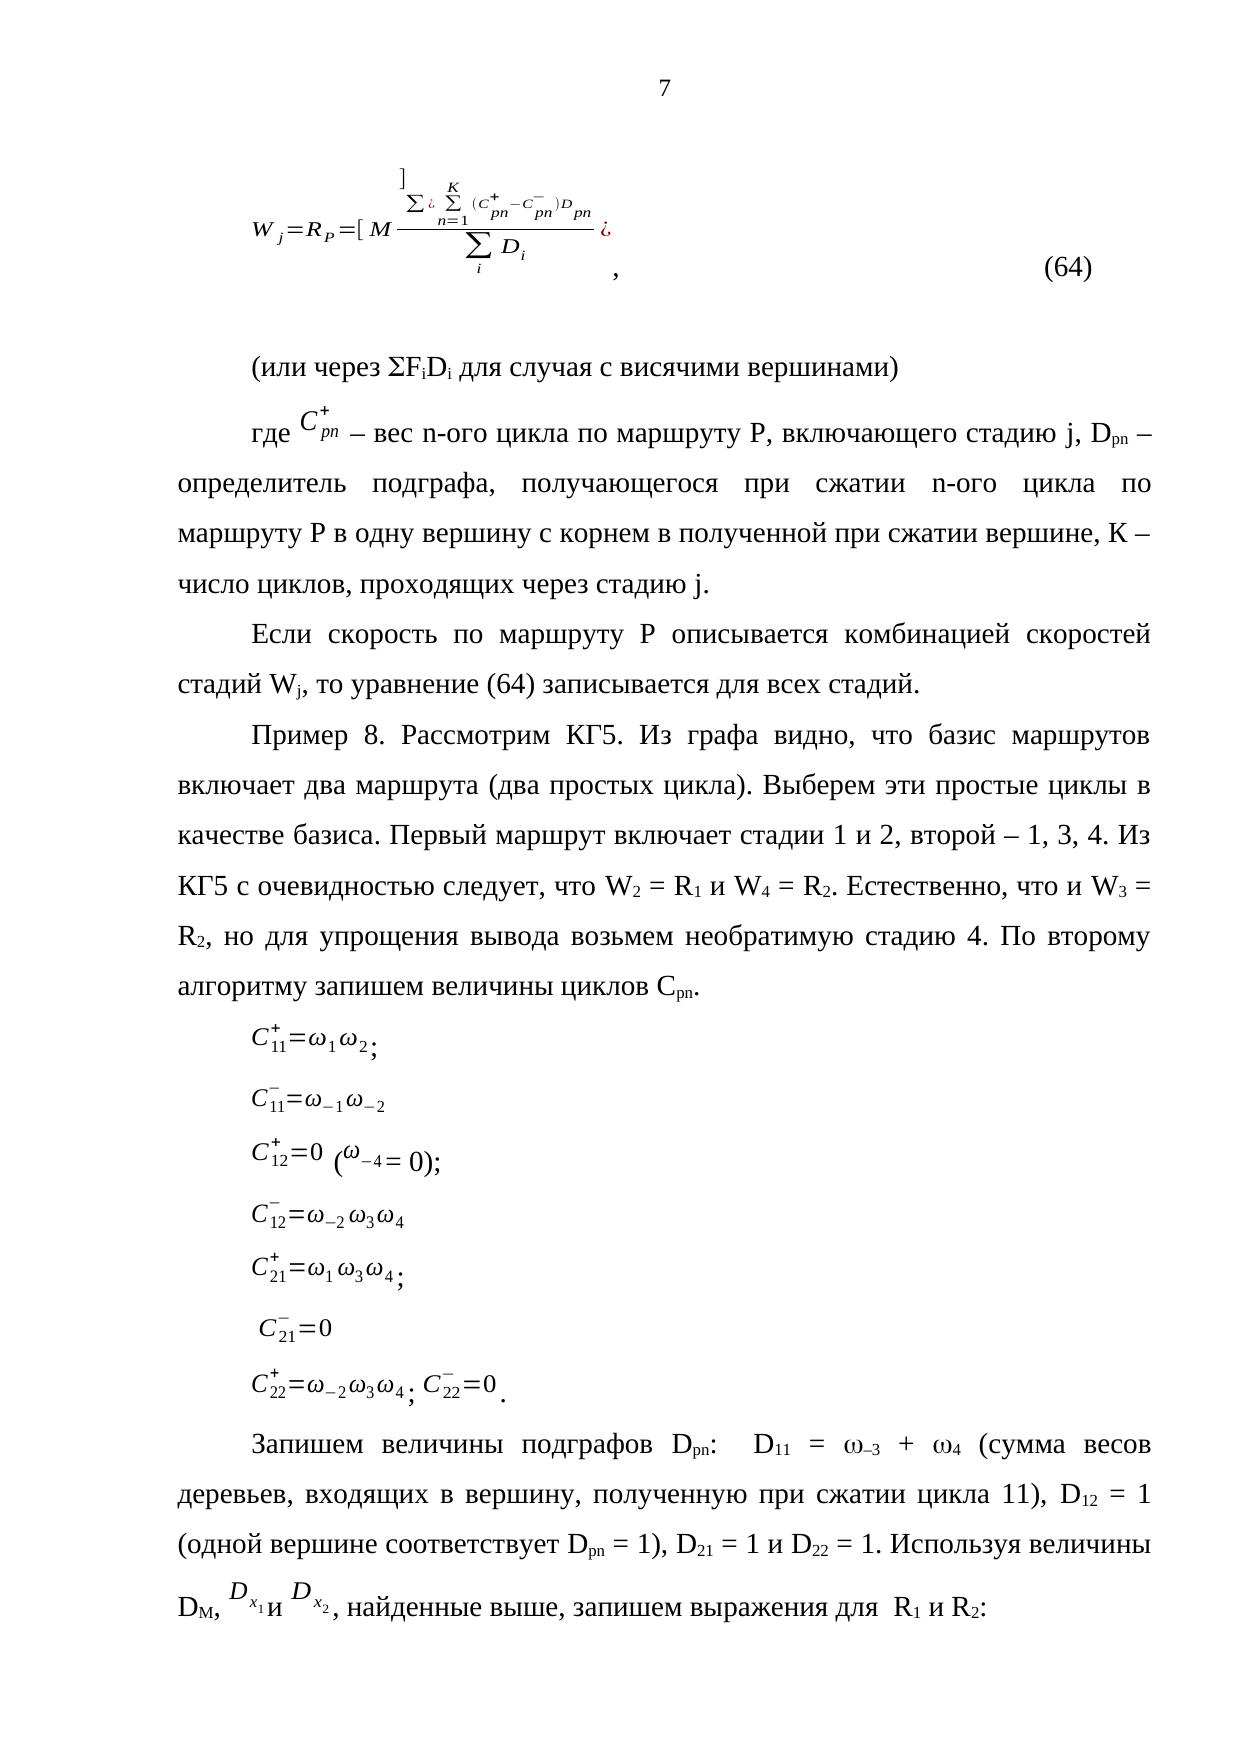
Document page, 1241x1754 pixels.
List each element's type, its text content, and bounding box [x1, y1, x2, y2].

text ; [177, 1247, 1152, 1293]
text Пример 8. Рассмотрим КГ5. Из графа видно, что базис маршрутов включает два маршрута (два простых цикла). Выберем эти простые циклы в качестве базиса. Первый маршрут включает стадии 1 и 2, второй – 1, 3, 4. Из КГ5 с очевидностью следует, что W2 = R1 и W4 = R2. Естественно, что и W3 = R2, но для упрощения вывода возьмем необратимую стадию 4. По второму алгоритму запишем величины циклов Сpn. [177, 717, 1152, 1002]
text (или через FiDi для случая с висячими вершинами) [177, 349, 1152, 383]
text ; [177, 1019, 1152, 1062]
text Если скорость по маршруту Р описывается комбинацией скоростей стадий Wj, то уравнение (64) записывается для всех стадий. [177, 616, 1152, 700]
text , (64) [177, 168, 1152, 282]
text ; . [177, 1364, 1152, 1409]
text (= 0); [177, 1133, 1152, 1177]
text Запишем величины подграфов Dpn: D11 = –3 + 4 (сумма весов деревьев, входящих в вершину, полученную при сжатии цикла 11), D12 = 1 (одной вершине соответствует Dpn = 1), D21 = 1 и D22 = 1. Используя величины DM, и , найденные выше, запишем выражения для R1 и R2: [177, 1426, 1152, 1622]
text где – вес n-ого цикла по маршруту Р, включающего стадию j, Dpn – определитель подграфа, получающегося при сжатии n-ого цикла по маршруту Р в одну вершину с корнем в полученной при сжатии вершине, К – число циклов, проходящих через стадию j. [177, 400, 1152, 599]
